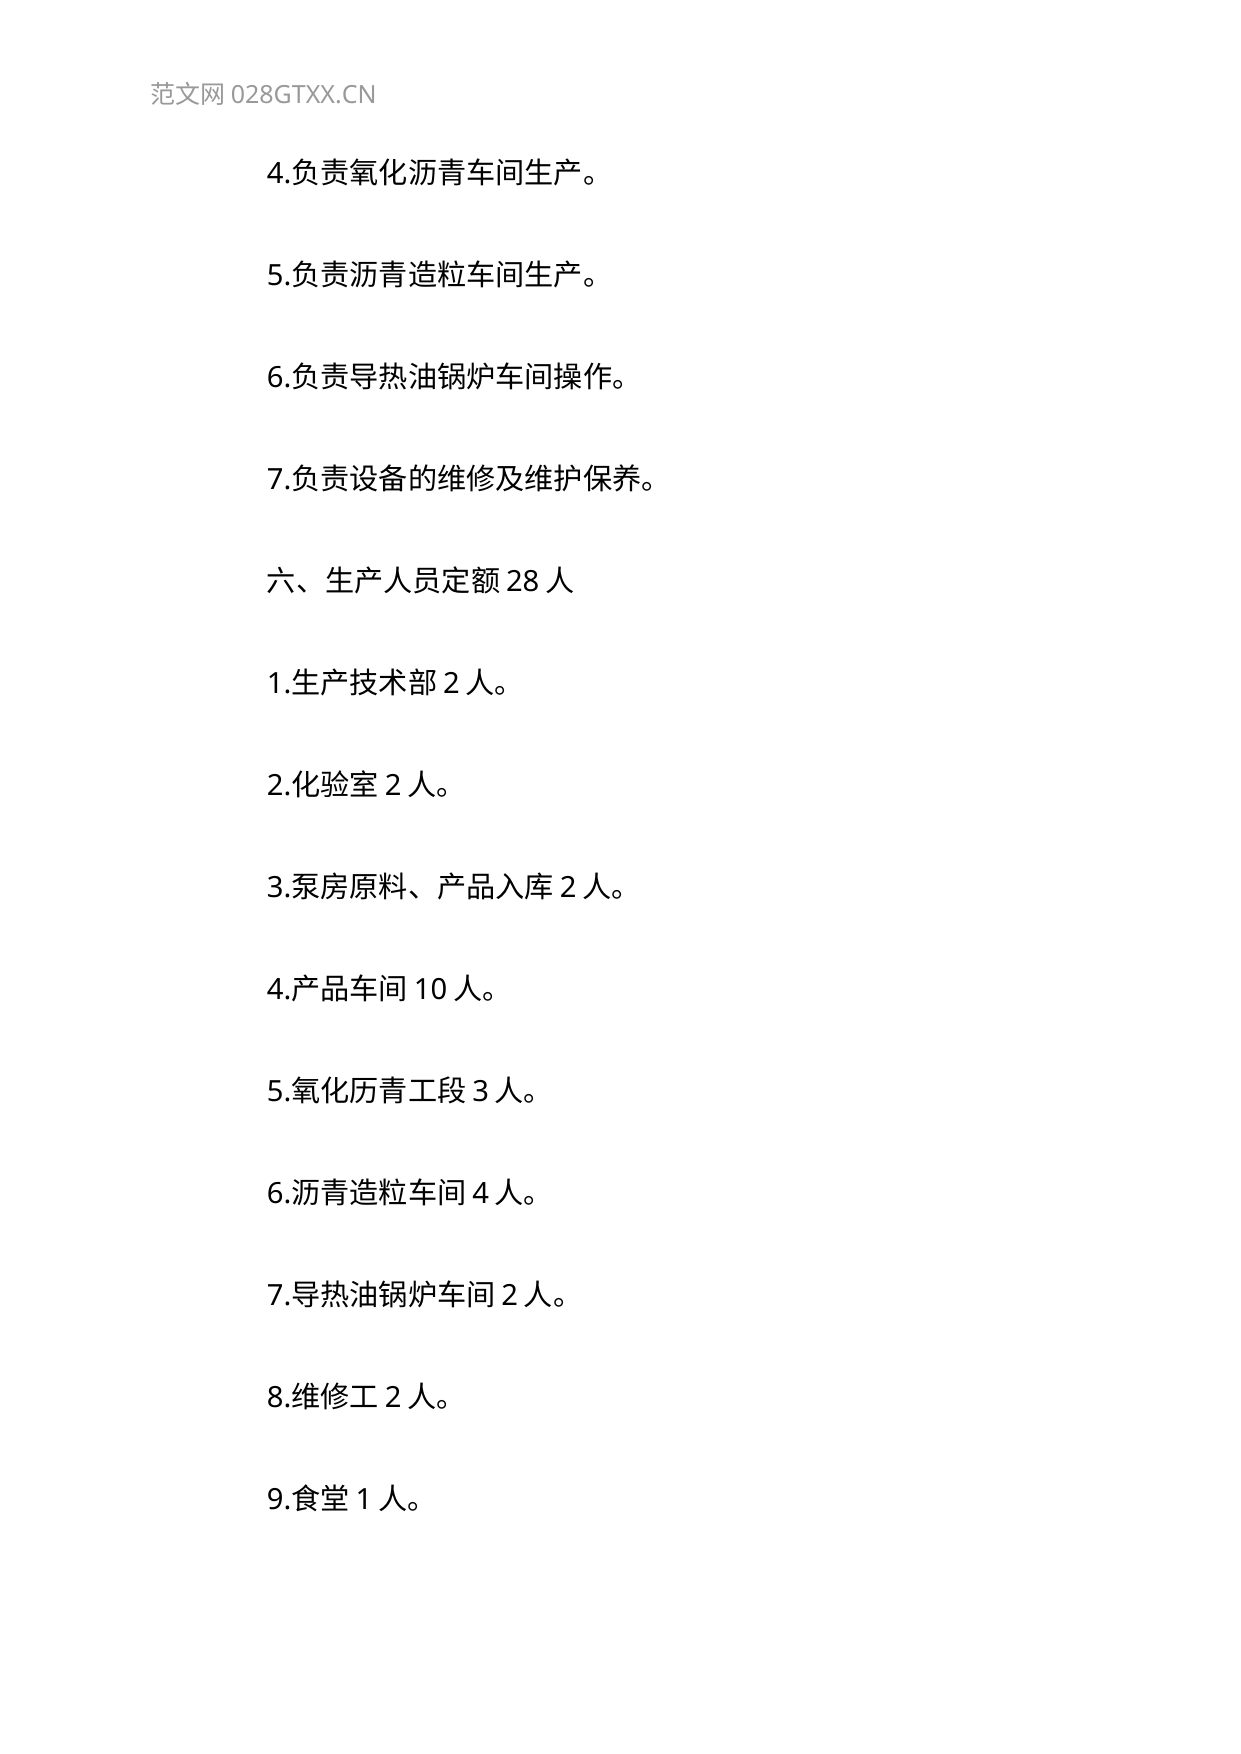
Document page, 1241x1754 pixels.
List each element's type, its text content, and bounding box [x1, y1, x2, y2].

text 9.食堂1人。 [150, 1476, 1090, 1518]
text 5.氧化历青工段3人。 [150, 1068, 1090, 1110]
text 4.产品车间10人。 [150, 966, 1090, 1008]
text 6.沥青造粒车间4人。 [150, 1170, 1090, 1212]
text 7.负责设备的维修及维护保养。 [150, 456, 1090, 498]
text 2.化验室2人。 [150, 762, 1090, 804]
text 六、生产人员定额28人 [150, 558, 1090, 600]
text 5.负责沥青造粒车间生产。 [150, 252, 1090, 294]
text 8.维修工2人。 [150, 1374, 1090, 1416]
text 4.负责氧化沥青车间生产。 [150, 150, 1090, 192]
text 3.泵房原料、产品入库2人。 [150, 864, 1090, 906]
text 6.负责导热油锅炉车间操作。 [150, 354, 1090, 396]
text 7.导热油锅炉车间2人。 [150, 1272, 1090, 1314]
text 1.生产技术部2人。 [150, 660, 1090, 702]
